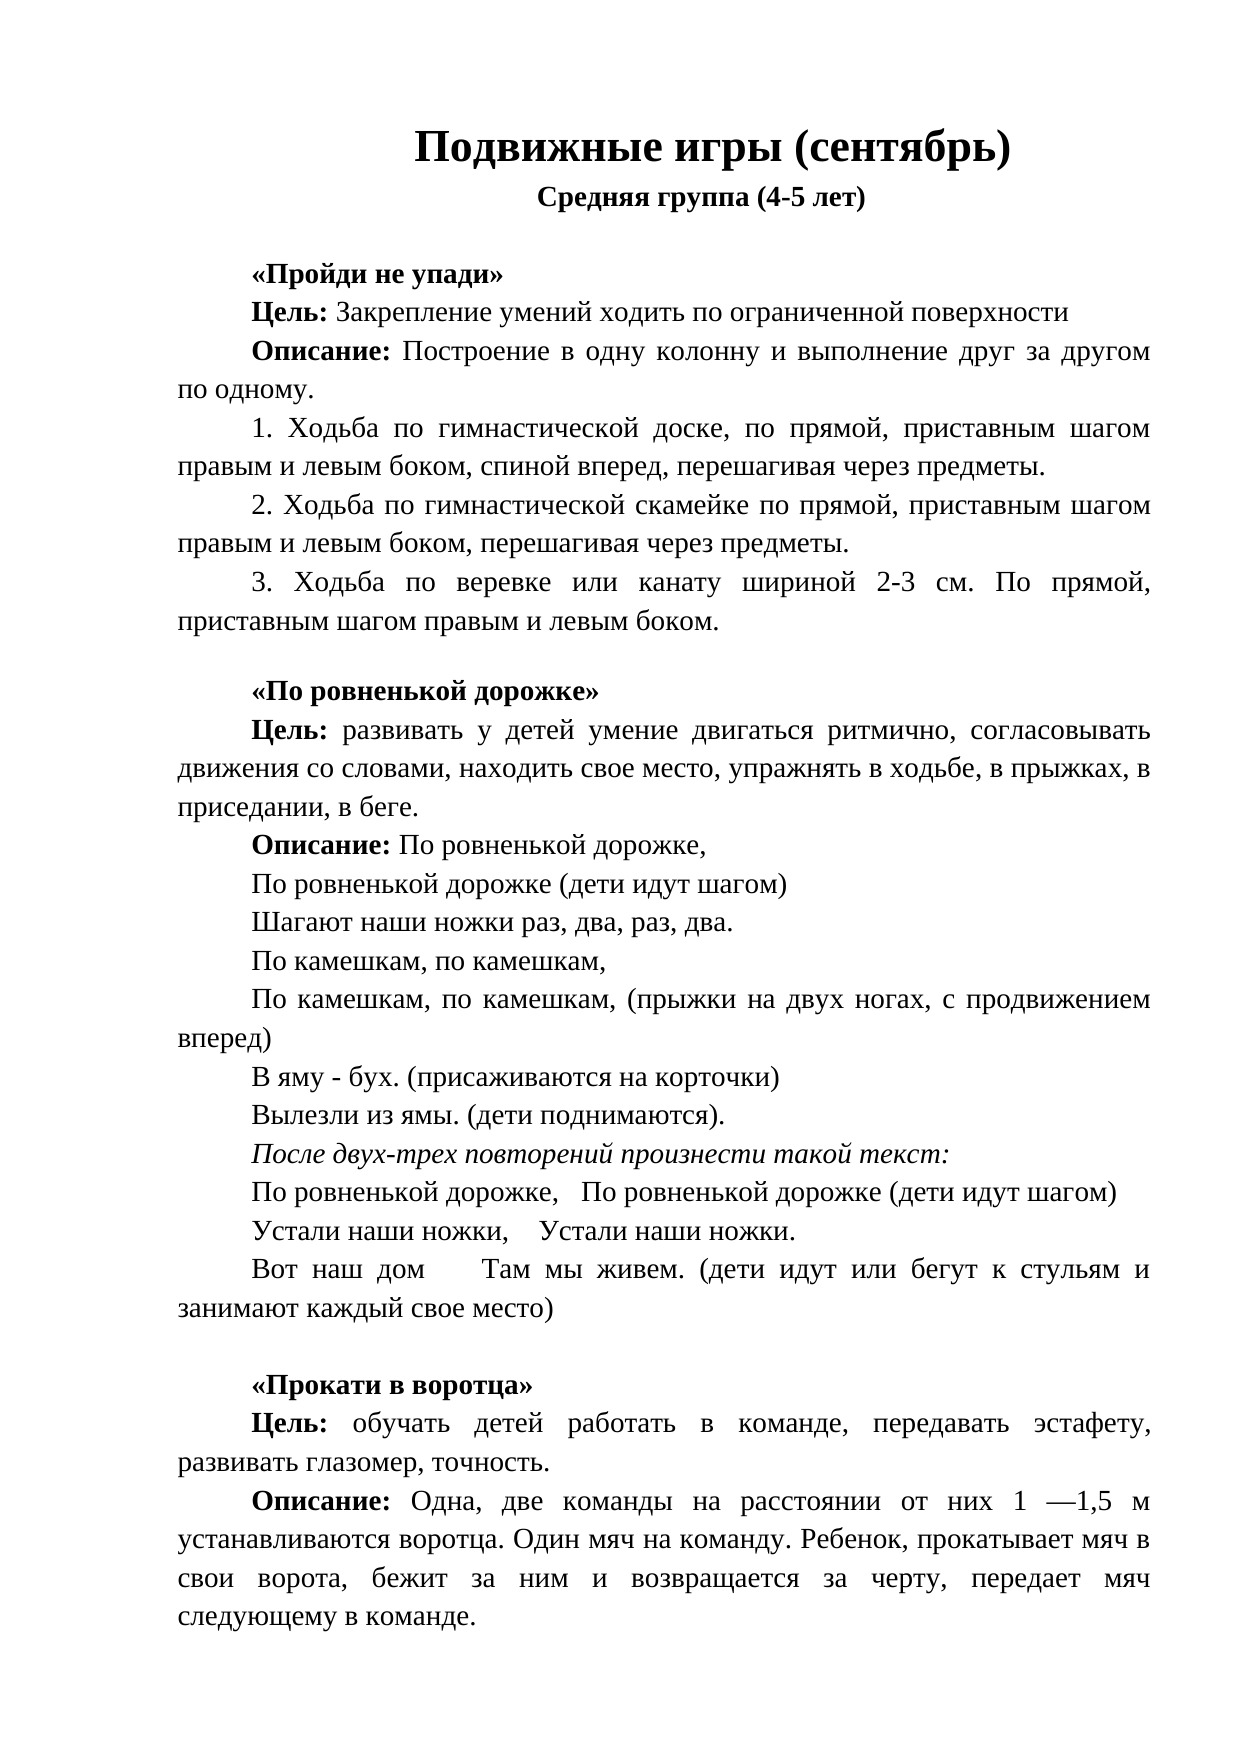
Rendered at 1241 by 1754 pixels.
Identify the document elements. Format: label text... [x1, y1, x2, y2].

text 2. Ходьба по гимнастической скамейке по прямой, приставным шагом правым и левым боком, перешагивая через предметы. [177, 487, 1152, 559]
text После двух-трех повторений произнести такой текст: [177, 1136, 1152, 1169]
text По камешкам, по камешкам, [177, 943, 1152, 977]
text «По ровненькой дорожке» [177, 673, 1152, 707]
text 3. Ходьба по веревке или канату шириной 2-3 см. По прямой, приставным шагом правым и левым боком. [177, 564, 1152, 636]
text Описание: Построение в одну колонну и выполнение друг за другом по одному. [177, 333, 1152, 405]
text Вот наш дом Там мы живем. (дети идут или бегут к стульям и занимают каждый свое место) [177, 1251, 1152, 1323]
text По ровненькой дорожке, По ровненькой дорожке (дети идут шагом) [177, 1174, 1152, 1208]
text В яму - бух. (присаживаются на корточки) [177, 1059, 1152, 1092]
text По ровненькой дорожке (дети идут шагом) [177, 866, 1152, 899]
text Цель: обучать детей работать в команде, передавать эстафету, развивать глазомер, точность. [177, 1406, 1152, 1478]
text Устали наши ножки, Устали наши ножки. [177, 1213, 1152, 1246]
text «Пройди не упади» [177, 256, 1152, 289]
text Шагают наши ножки раз, два, раз, два. [177, 904, 1152, 938]
text Вылезли из ямы. (дети поднимаются). [177, 1097, 1152, 1131]
text Подвижные игры (сентябрь) [177, 118, 1152, 171]
text 1. Ходьба по гимнастической доске, по прямой, приставным шагом правым и левым боком, спиной вперед, перешагивая через предметы. [177, 410, 1152, 482]
text Описание: Одна, две команды на расстоянии от них 1 —1,5 м устанавливаются воротца. Один мяч на команду. Ребенок, прокатывает мяч в свои ворота, бежит за ним и возвращается за черту, передает мяч следующему в команде. [177, 1483, 1152, 1632]
text «Прокати в воротца» [177, 1367, 1152, 1401]
text По камешкам, по камешкам, (прыжки на двух ногах, с продвижением вперед) [177, 982, 1152, 1054]
text Средняя группа (4-5 лет) [177, 179, 1152, 212]
text Описание: По ровненькой дорожке, [177, 827, 1152, 861]
text Цель: развивать у детей умение двигаться ритмично, согласовывать движения со словами, находить свое место, упражнять в ходьбе, в прыжках, в приседании, в беге. [177, 712, 1152, 822]
text Цель: Закрепление умений ходить по ограниченной поверхности [177, 294, 1152, 328]
